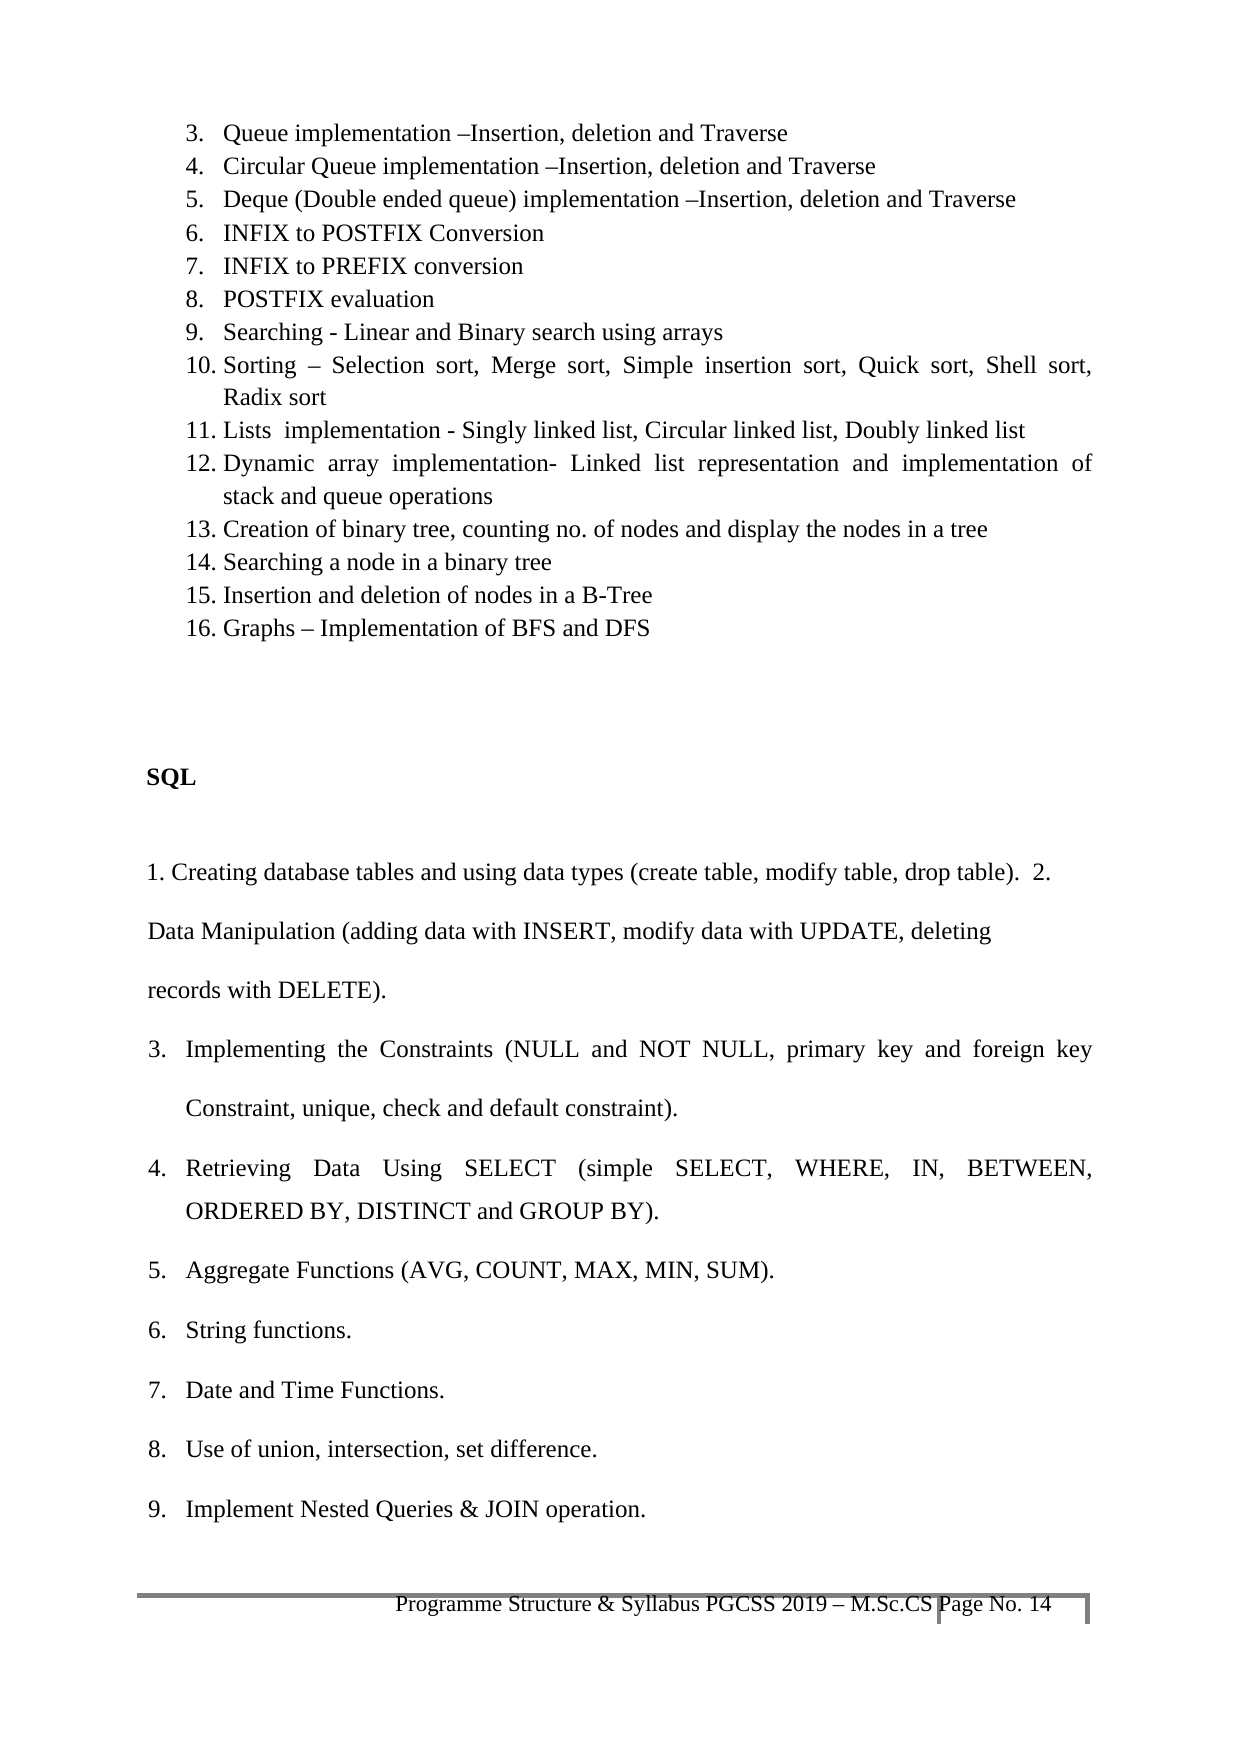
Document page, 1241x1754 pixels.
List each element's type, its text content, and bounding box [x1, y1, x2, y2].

list Implementing the Constraints (NULL and NOT NULL, primary key and foreign key Constraint, unique, check and default constraint). [148, 1034, 1093, 1122]
list POSTFIX evaluation [185, 284, 1093, 313]
list Insertion and deletion of nodes in a B-Tree [185, 580, 1093, 609]
list Circular Queue implementation –Insertion, deletion and Traverse [185, 151, 1093, 180]
list Date and Time Functions. [148, 1375, 1093, 1403]
list Aggregate Functions (AVG, COUNT, MAX, MIN, SUM). [148, 1255, 1093, 1284]
list Searching - Linear and Binary search using arrays [185, 317, 1093, 346]
list Use of union, intersection, set difference. [148, 1434, 1093, 1463]
list INFIX to PREFIX conversion [185, 251, 1093, 279]
list Searching a node in a binary tree [185, 547, 1093, 576]
subtitle SQL [146, 762, 1100, 791]
list Creation of binary tree, counting no. of nodes and display the nodes in a tree [185, 514, 1093, 543]
list String functions. [148, 1315, 1093, 1343]
list Retrieving Data Using SELECT (simple SELECT, WHERE, IN, BETWEEN, ORDERED BY, DISTINCT and GROUP BY). [148, 1153, 1093, 1225]
list Dynamic array implementation- Linked list representation and implementation of stack and queue operations [185, 448, 1093, 509]
list Lists implementation - Singly linked list, Circular linked list, Doubly linked list [185, 415, 1093, 444]
list Deque (Double ended queue) implementation –Insertion, deletion and Traverse [185, 184, 1093, 213]
list Sorting – Selection sort, Merge sort, Simple insertion sort, Quick sort, Shell sort, Radix sort [185, 350, 1093, 411]
list Queue implementation –Insertion, deletion and Traverse [185, 118, 1093, 147]
list Implement Nested Queries & JOIN operation. [148, 1494, 1093, 1523]
text 1. Creating database tables and using data types (create table, modify table, drop table). 2. Data Manipulation (adding data with INSERT, modify data with UPDATE, deleting records with DELETE). [146, 857, 1053, 1004]
list Graphs – Implementation of BFS and DFS [185, 613, 1093, 642]
list INFIX to POSTFIX Conversion [185, 218, 1093, 246]
